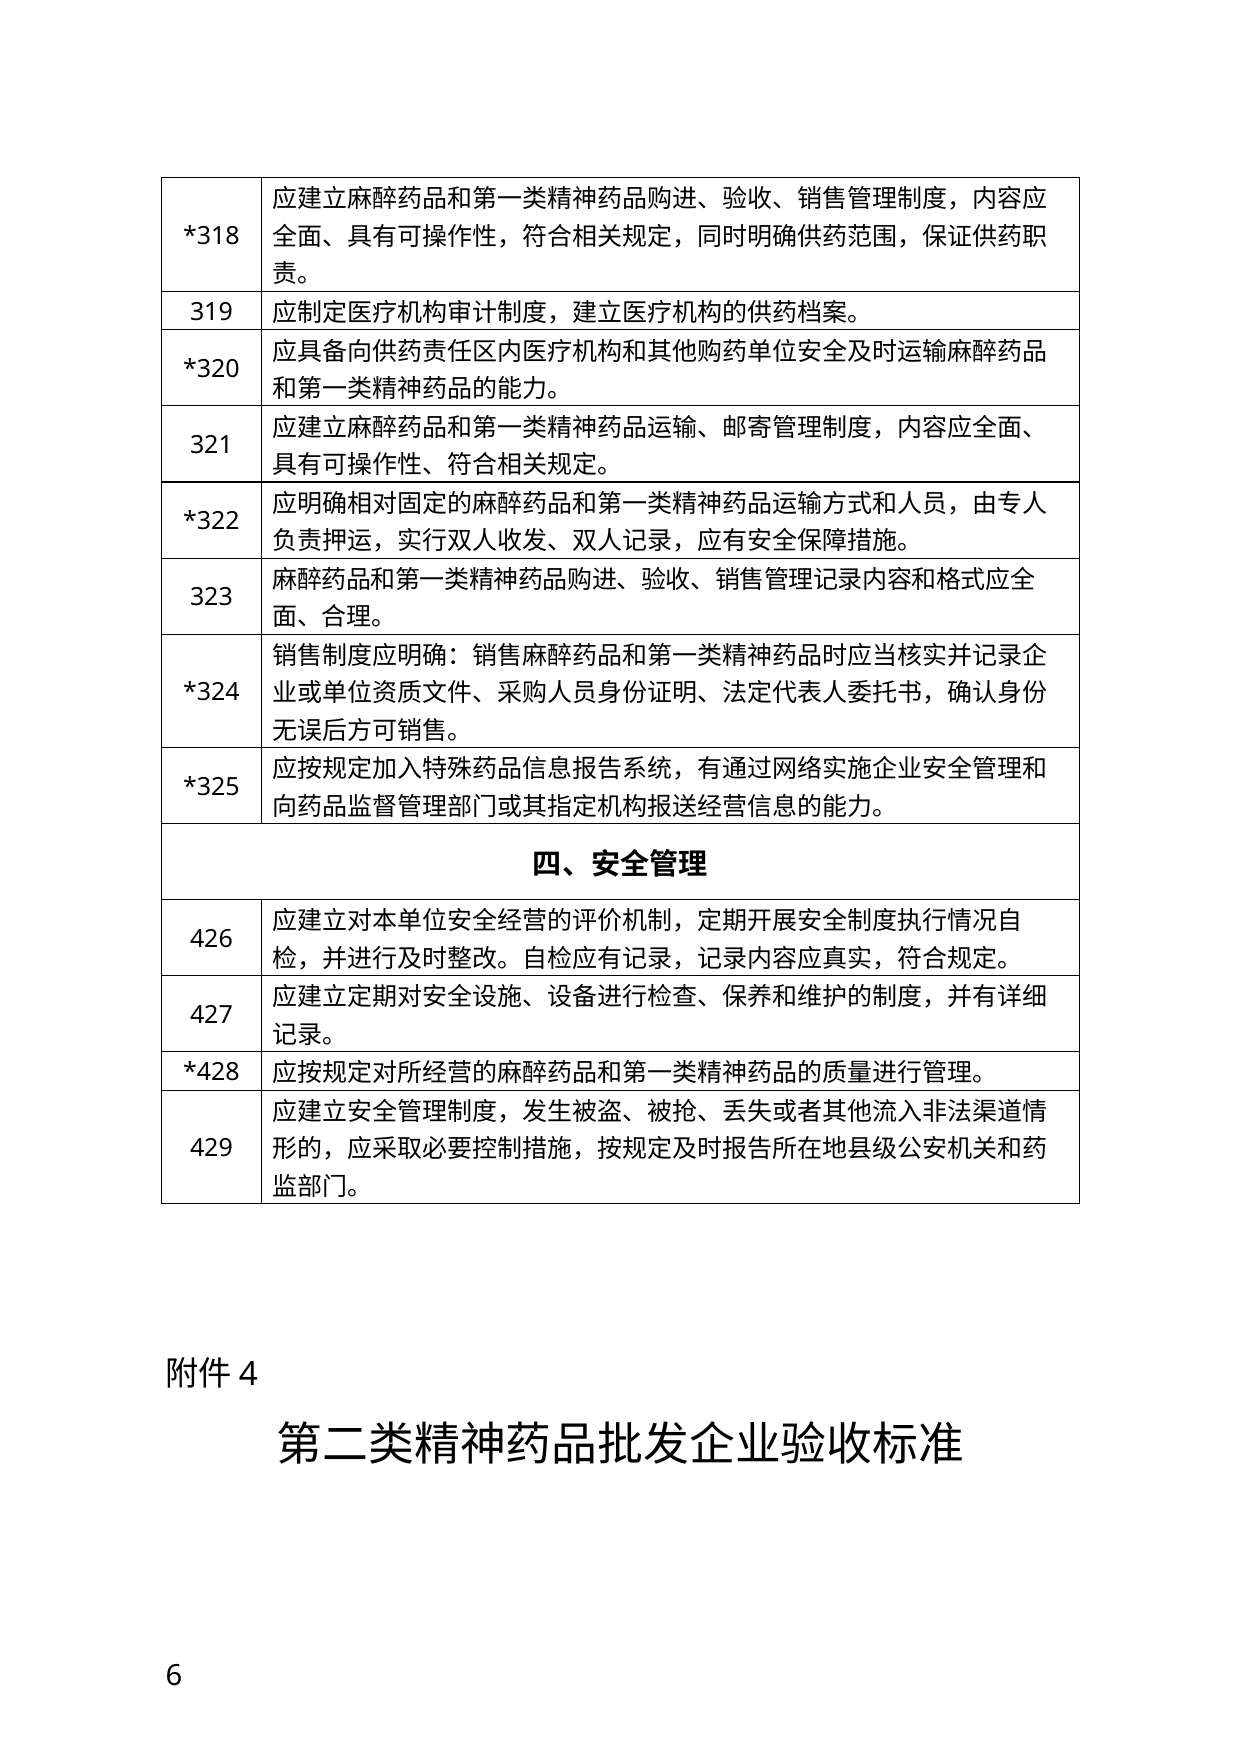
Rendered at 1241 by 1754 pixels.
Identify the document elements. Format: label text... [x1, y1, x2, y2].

table_cell 麻醉药品和第一类精神药品购进、验收、销售管理记录内容和格式应全面、合理。 [262, 559, 1079, 633]
table_cell 323 [162, 559, 261, 633]
table_cell 319 [162, 292, 261, 329]
table_cell 应按规定加入特殊药品信息报告系统，有通过网络实施企业安全管理和向药品监督管理部门或其指定机构报送经营信息的能力。 [262, 748, 1079, 823]
table_cell 427 [162, 976, 261, 1051]
table_cell 429 [162, 1091, 261, 1203]
table_cell *320 [162, 330, 261, 405]
table_cell *325 [162, 748, 261, 823]
table_cell *318 [162, 178, 261, 291]
table_cell 应建立定期对安全设施、设备进行检查、保养和维护的制度，并有详细记录。 [262, 976, 1079, 1051]
table_cell 应明确相对固定的麻醉药品和第一类精神药品运输方式和人员，由专人负责押运，实行双人收发、双人记录，应有安全保障措施。 [262, 483, 1079, 557]
table_cell *322 [162, 483, 261, 557]
table_cell 应建立麻醉药品和第一类精神药品运输、邮寄管理制度，内容应全面、具有可操作性、符合相关规定。 [262, 406, 1079, 481]
table_cell 321 [162, 406, 261, 481]
table_cell 应建立安全管理制度，发生被盗、被抢、丢失或者其他流入非法渠道情形的，应采取必要控制措施，按规定及时报告所在地县级公安机关和药监部门。 [262, 1091, 1079, 1203]
table_cell 应制定医疗机构审计制度，建立医疗机构的供药档案。 [262, 292, 1079, 329]
text 第二类精神药品批发企业验收标准 [165, 1408, 1075, 1473]
table_cell 426 [162, 900, 261, 975]
table_cell 应具备向供药责任区内医疗机构和其他购药单位安全及时运输麻醉药品和第一类精神药品的能力。 [262, 330, 1079, 405]
text 附件4 [165, 1333, 1075, 1408]
table_cell 四、安全管理 [162, 824, 1079, 899]
table_cell 应建立麻醉药品和第一类精神药品购进、验收、销售管理制度，内容应全面、具有可操作性，符合相关规定，同时明确供药范围，保证供药职责。 [262, 178, 1079, 291]
table_cell 应按规定对所经营的麻醉药品和第一类精神药品的质量进行管理。 [262, 1052, 1079, 1090]
table_cell 应建立对本单位安全经营的评价机制，定期开展安全制度执行情况自检，并进行及时整改。自检应有记录，记录内容应真实，符合规定。 [262, 900, 1079, 975]
table_cell *428 [162, 1052, 261, 1090]
table_cell *324 [162, 635, 261, 747]
table_cell 销售制度应明确：销售麻醉药品和第一类精神药品时应当核实并记录企业或单位资质文件、采购人员身份证明、法定代表人委托书，确认身份无误后方可销售。 [262, 635, 1079, 747]
